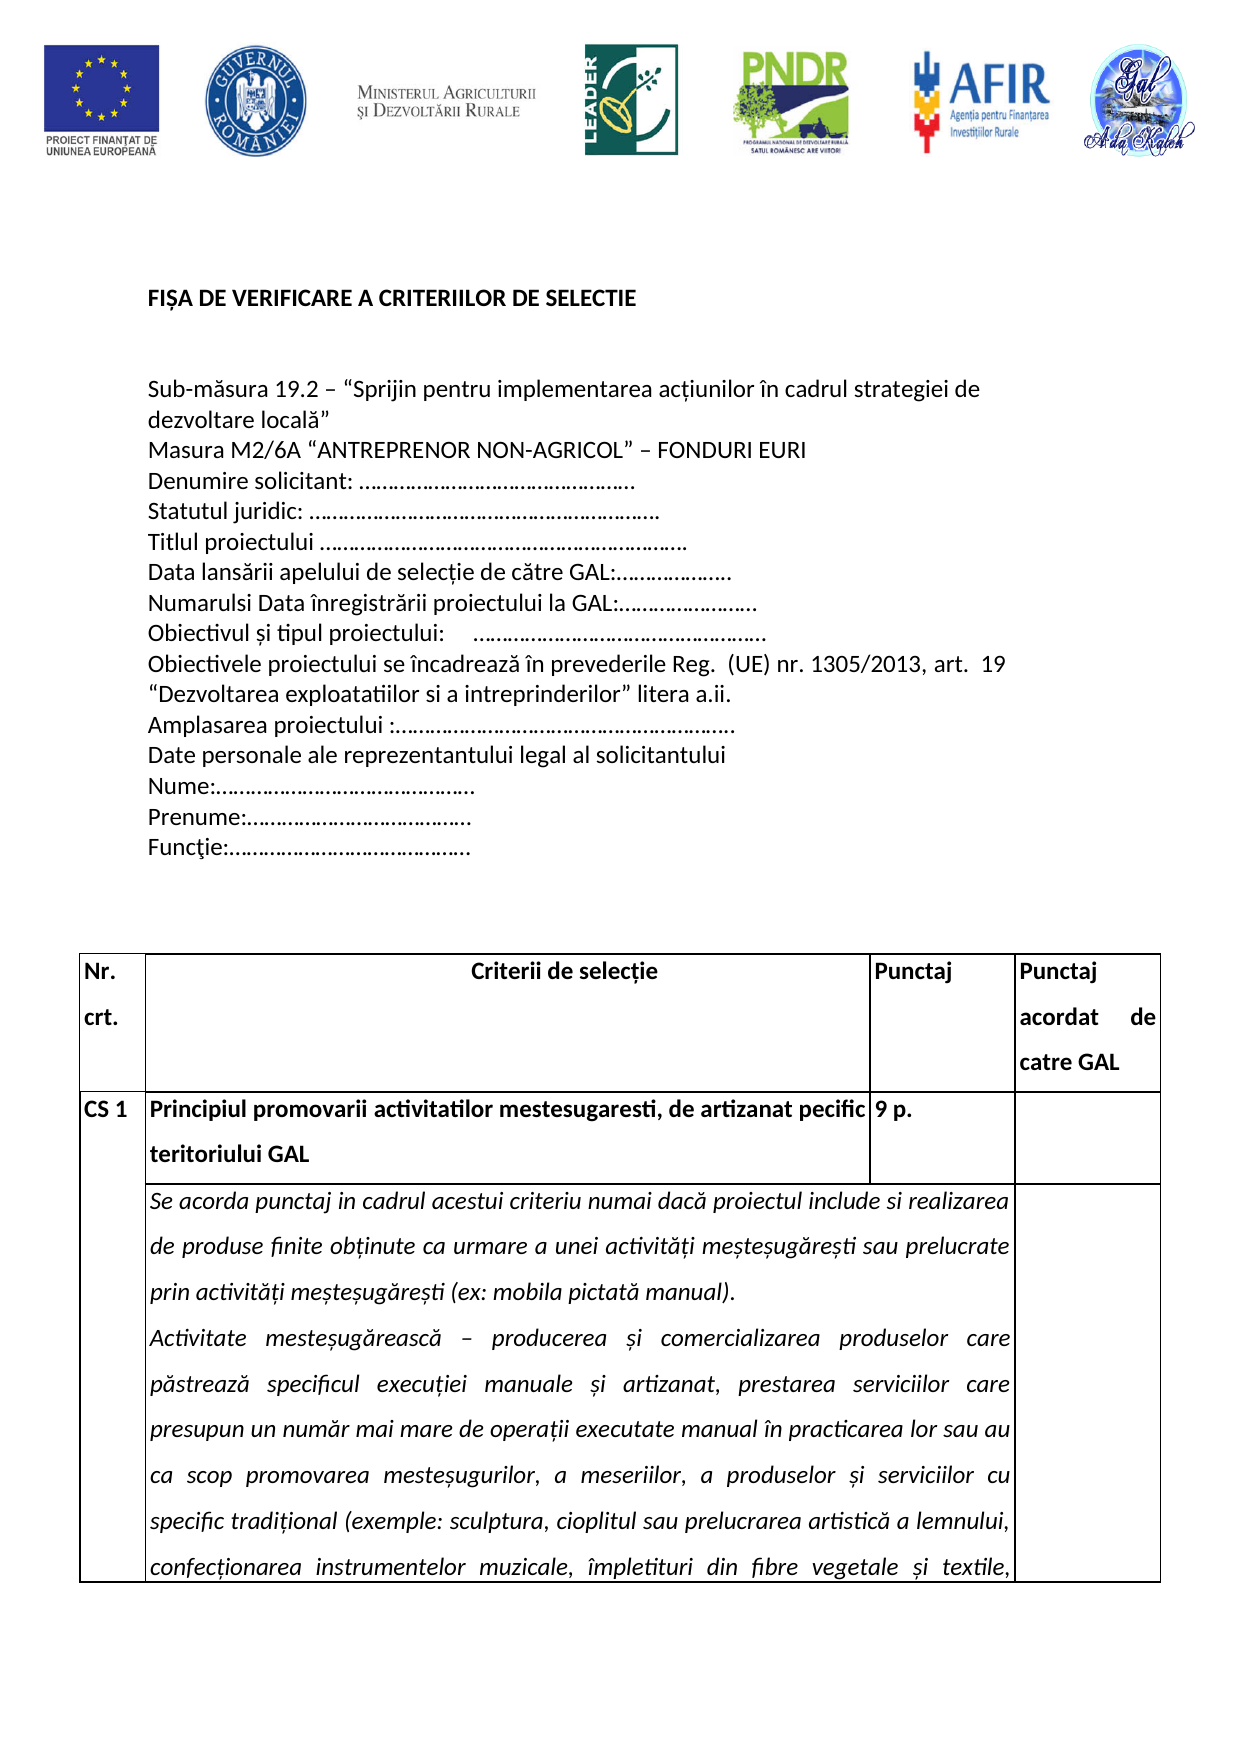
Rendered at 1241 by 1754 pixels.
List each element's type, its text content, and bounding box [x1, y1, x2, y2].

text Amplasarea proiectului :………………………………………………….. [148, 709, 1093, 740]
text Obiectivele proiectului se încadrează în prevederile Reg. (UE) nr. 1305/2013, art. 19 “Dezvoltarea exploatatiilor si a intreprinderilor” litera a.ii. [148, 648, 1093, 709]
text Numarulsi Data înregistrării proiectului la GAL:…………………… [148, 587, 1093, 618]
table_cell [1016, 1185, 1160, 1581]
text Data lansării apelului de selecție de către GAL:……………….. [148, 557, 1093, 587]
text Statutul juridic: ……………………………………………………. [148, 496, 1093, 526]
subtitle FIȘA DE VERIFICARE A CRITERIILOR DE SELECTIE [148, 198, 1093, 313]
text Sub-măsura 19.2 – “Sprijin pentru implementarea acțiunilor în cadrul strategiei de dezvoltare locală” [148, 373, 1093, 434]
text Date personale ale reprezentantului legal al solicitantului [148, 740, 1093, 770]
text Titlul proiectului ………………………………………………………. [148, 526, 1093, 557]
text Masura M2/6A “ANTREPRENOR NON-AGRICOL” – FONDURI EURI [148, 434, 1093, 465]
text Nume:……………………………………… [148, 770, 1093, 801]
table_cell Principiul promovarii activitatilor mestesugaresti, de artizanat pecific teritoriului GAL [146, 1093, 869, 1183]
table_header Punctaj [871, 955, 1014, 1091]
text Prenume:………………………………… [148, 801, 1093, 831]
table_header Nr. crt. [80, 954, 145, 1091]
text Funcţie:…………………………………… [148, 831, 1093, 862]
table_cell CS 1 [81, 1092, 145, 1581]
table_header Punctaj acordat de catre GAL [1016, 955, 1160, 1091]
table_header Criterii de selecţie [146, 955, 869, 1091]
table_cell [1016, 1093, 1160, 1183]
picture [8, 19, 1197, 157]
table_cell 9 p. [871, 1093, 1014, 1183]
text Obiectivul și tipul proiectului: …………………………………………… [148, 618, 1093, 648]
text Denumire solicitant: ………………………………………… [148, 465, 1093, 496]
